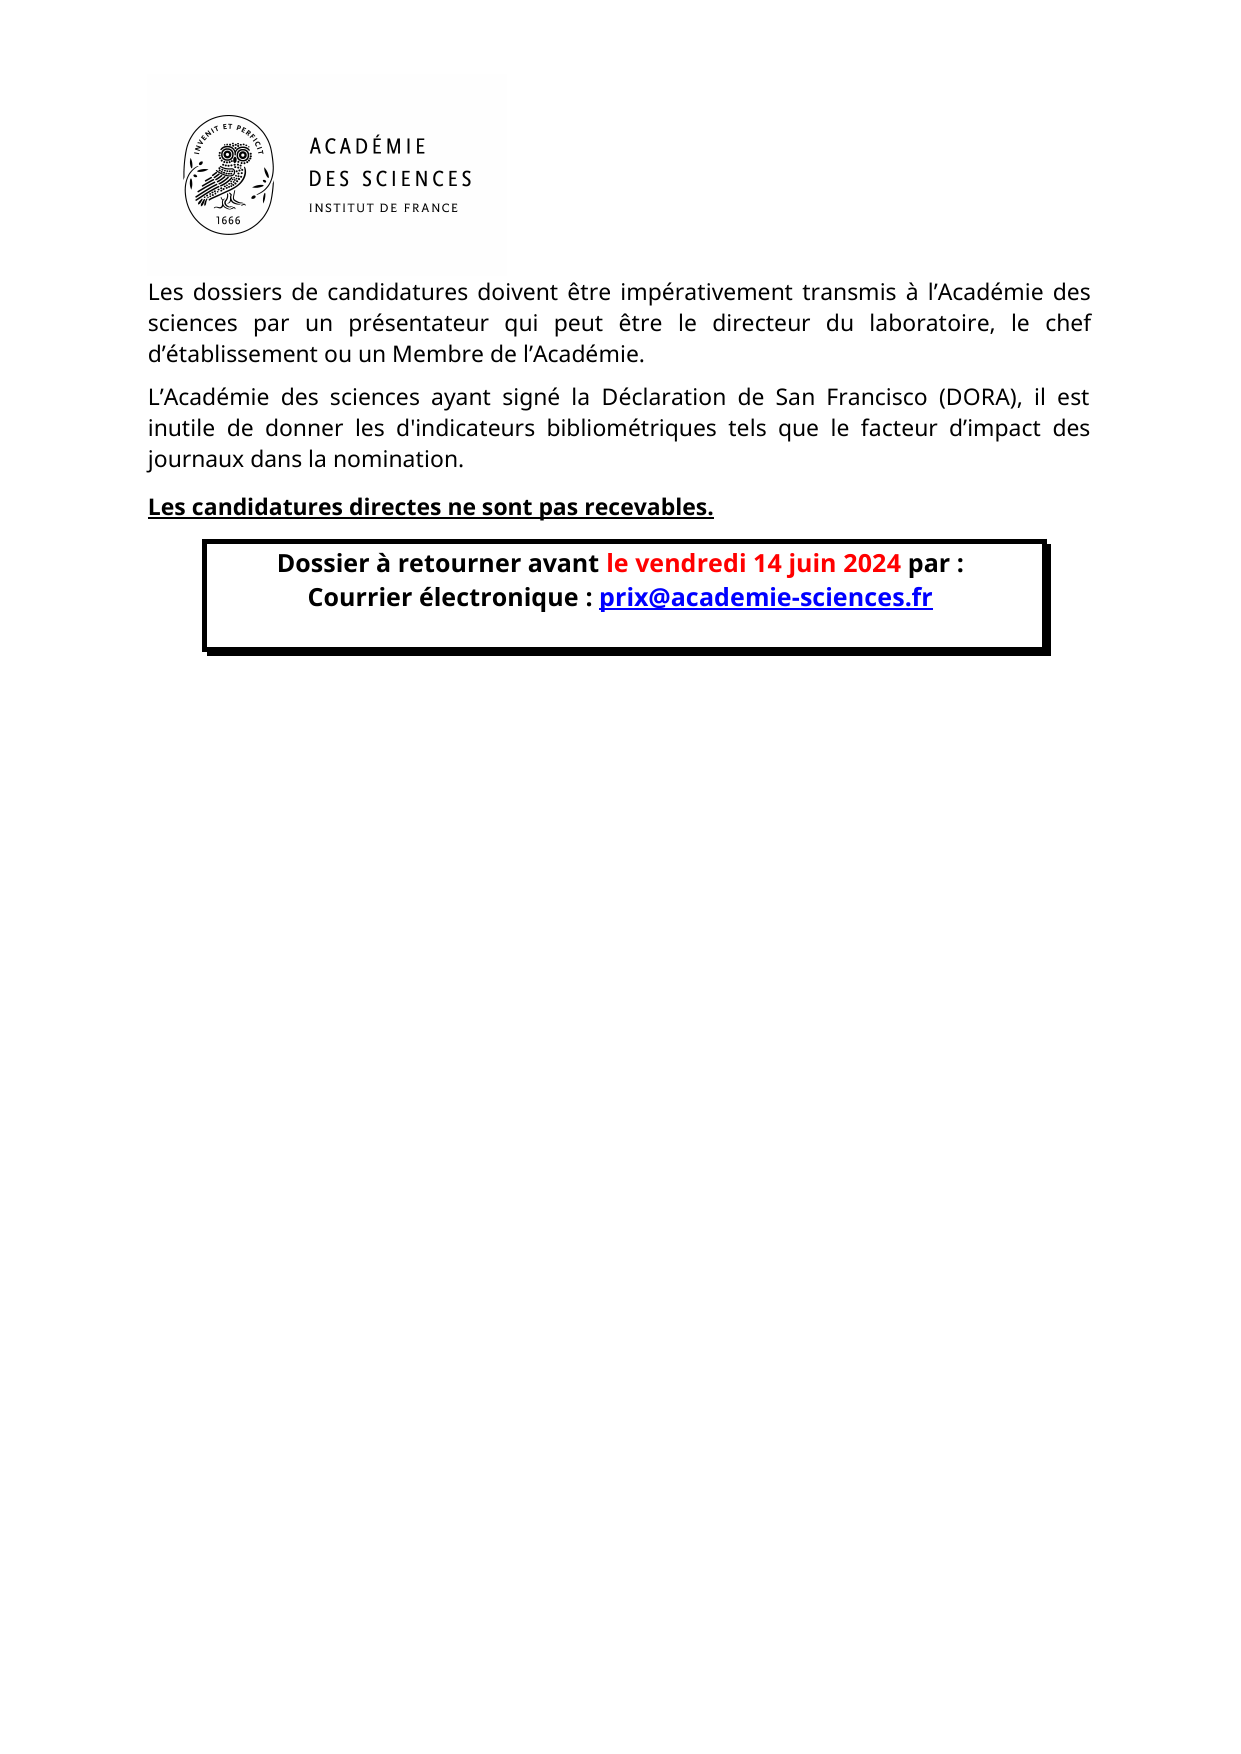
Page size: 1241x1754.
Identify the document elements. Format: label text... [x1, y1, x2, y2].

subtitle Courrier électronique : prix@academie-sciences.fr [207, 573, 1042, 607]
text L’Académie des sciences ayant signé la Déclaration de San Francisco (DORA), il est inutile de donner les d'indicateurs bibliométriques tels que le facteur d’impact des journaux dans la nomination. [148, 381, 1092, 474]
text Les candidatures directes ne sont pas recevables. [148, 491, 1092, 522]
picture [147, 74, 507, 276]
text Les dossiers de candidatures doivent être impérativement transmis à l’Académie des sciences par un présentateur qui peut être le directeur du laboratoire, le chef d’établissement ou un Membre de l’Académie. [148, 276, 1092, 369]
subtitle Dossier à retourner avant le vendredi 14 juin 2024 par : [207, 544, 1042, 573]
